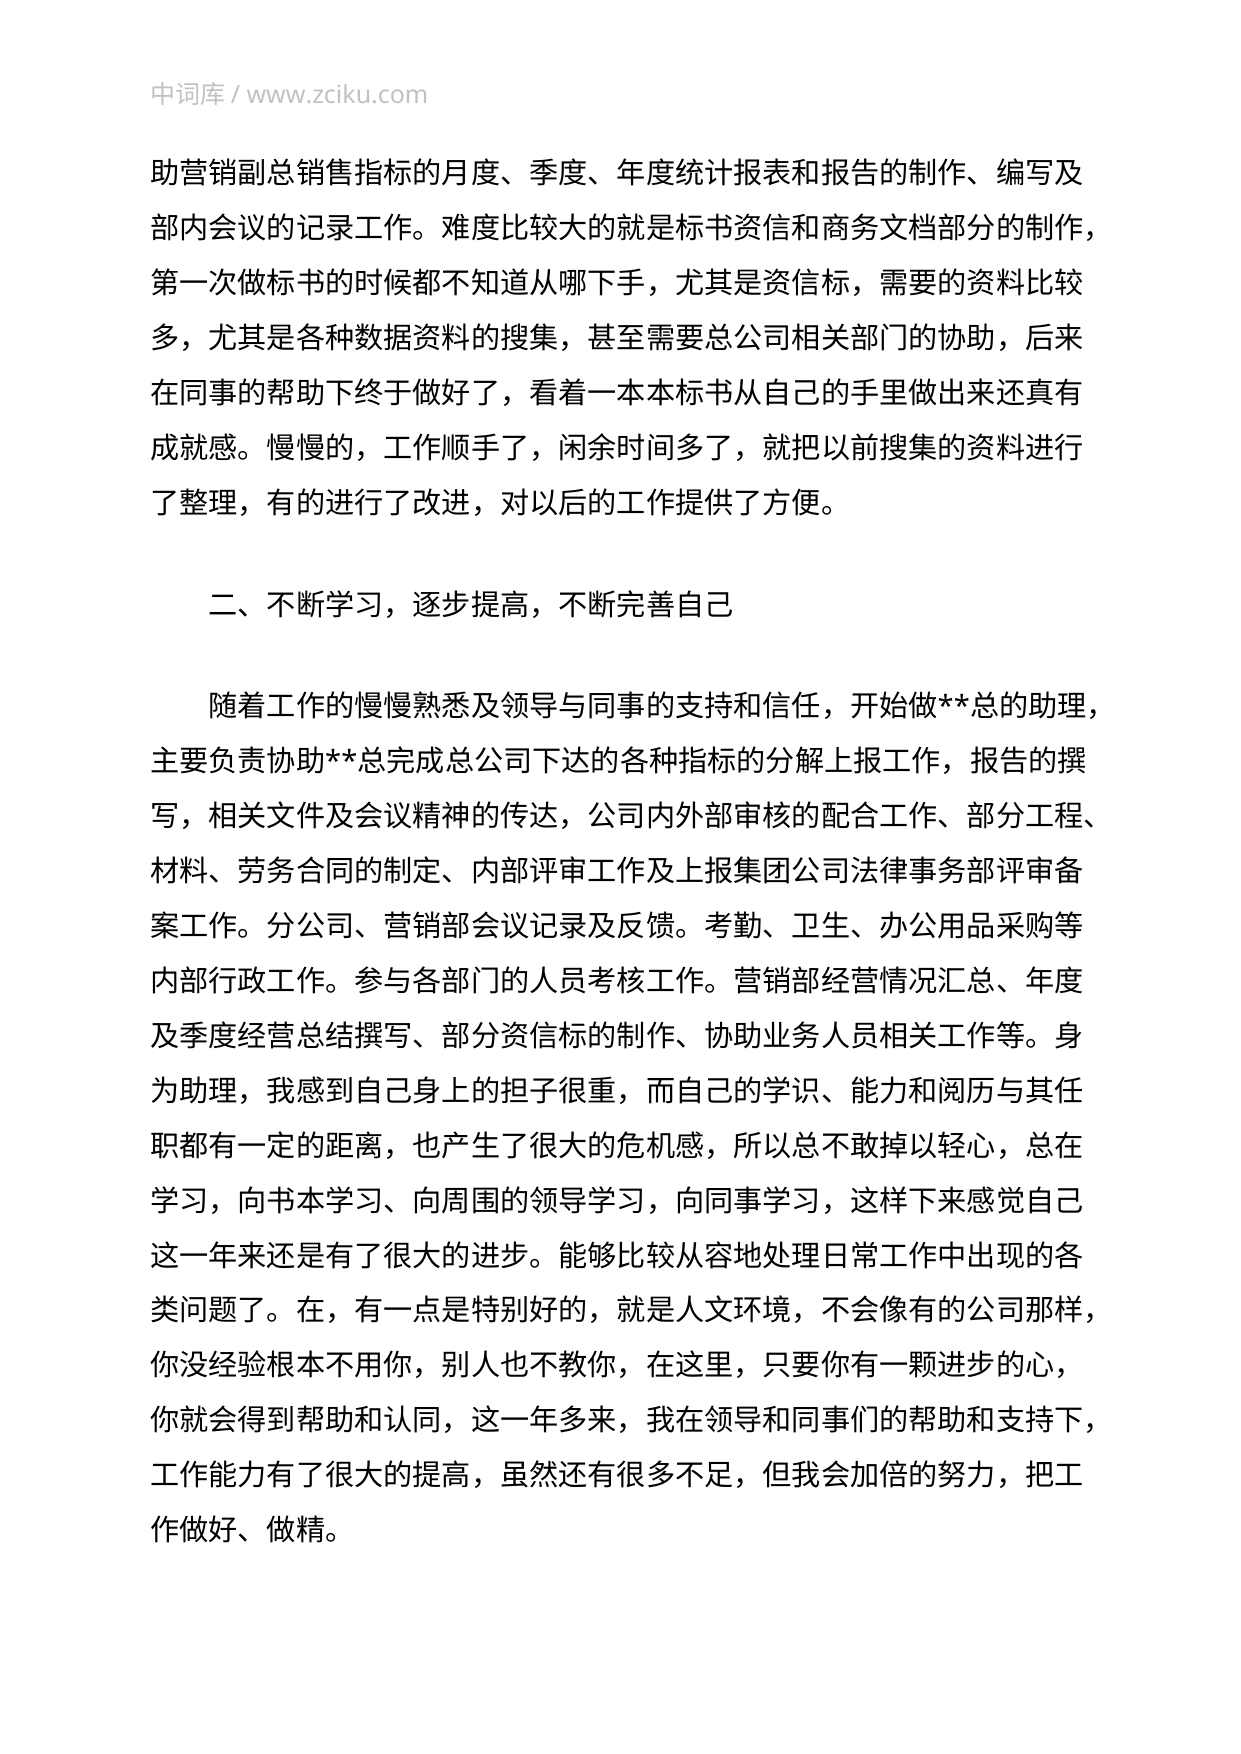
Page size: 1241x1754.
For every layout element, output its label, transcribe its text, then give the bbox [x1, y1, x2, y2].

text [150, 150, 1090, 522]
text 二、不断学习，逐步提高，不断完善自己 [150, 581, 1090, 623]
text 随着工作的慢慢熟悉及领导与同事的支持和信任，开始做**总的助理，主要负责协助**总完成总公司下达的各种指标的分解上报工作，报告的撰写，相关文件及会议精神的传达，公司内外部审核的配合工作、部分工程、材料、劳务合同的制定、内部评审工作及上报集团公司法律事务部评审备案工作。分公司、营销部会议记录及反馈。考勤、卫生、办公用品采购等内部行政工作。参与各部门的人员考核工作。营销部经营情况汇总、年度及季度经营总结撰写、部分资信标的制作、协助业务人员相关工作等。身为助理，我感到自己身上的担子很重，而自己的学识、能力和阅历与其任职都有一定的距离，也产生了很大的危机感，所以总不敢掉以轻心，总在学习，向书本学习、向周围的领导学习，向同事学习，这样下来感觉自己这一年来还是有了很大的进步。能够比较从容地处理日常工作中出现的各类问题了。在，有一点是特别好的，就是人文环境，不会像有的公司那样，你没经验根本不用你，别人也不教你，在这里，只要你有一颗进步的心，你就会得到帮助和认同，这一年多来，我在领导和同事们的帮助和支持下，工作能力有了很大的提高，虽然还有很多不足，但我会加倍的努力，把工作做好、做精。 [150, 683, 1090, 1549]
